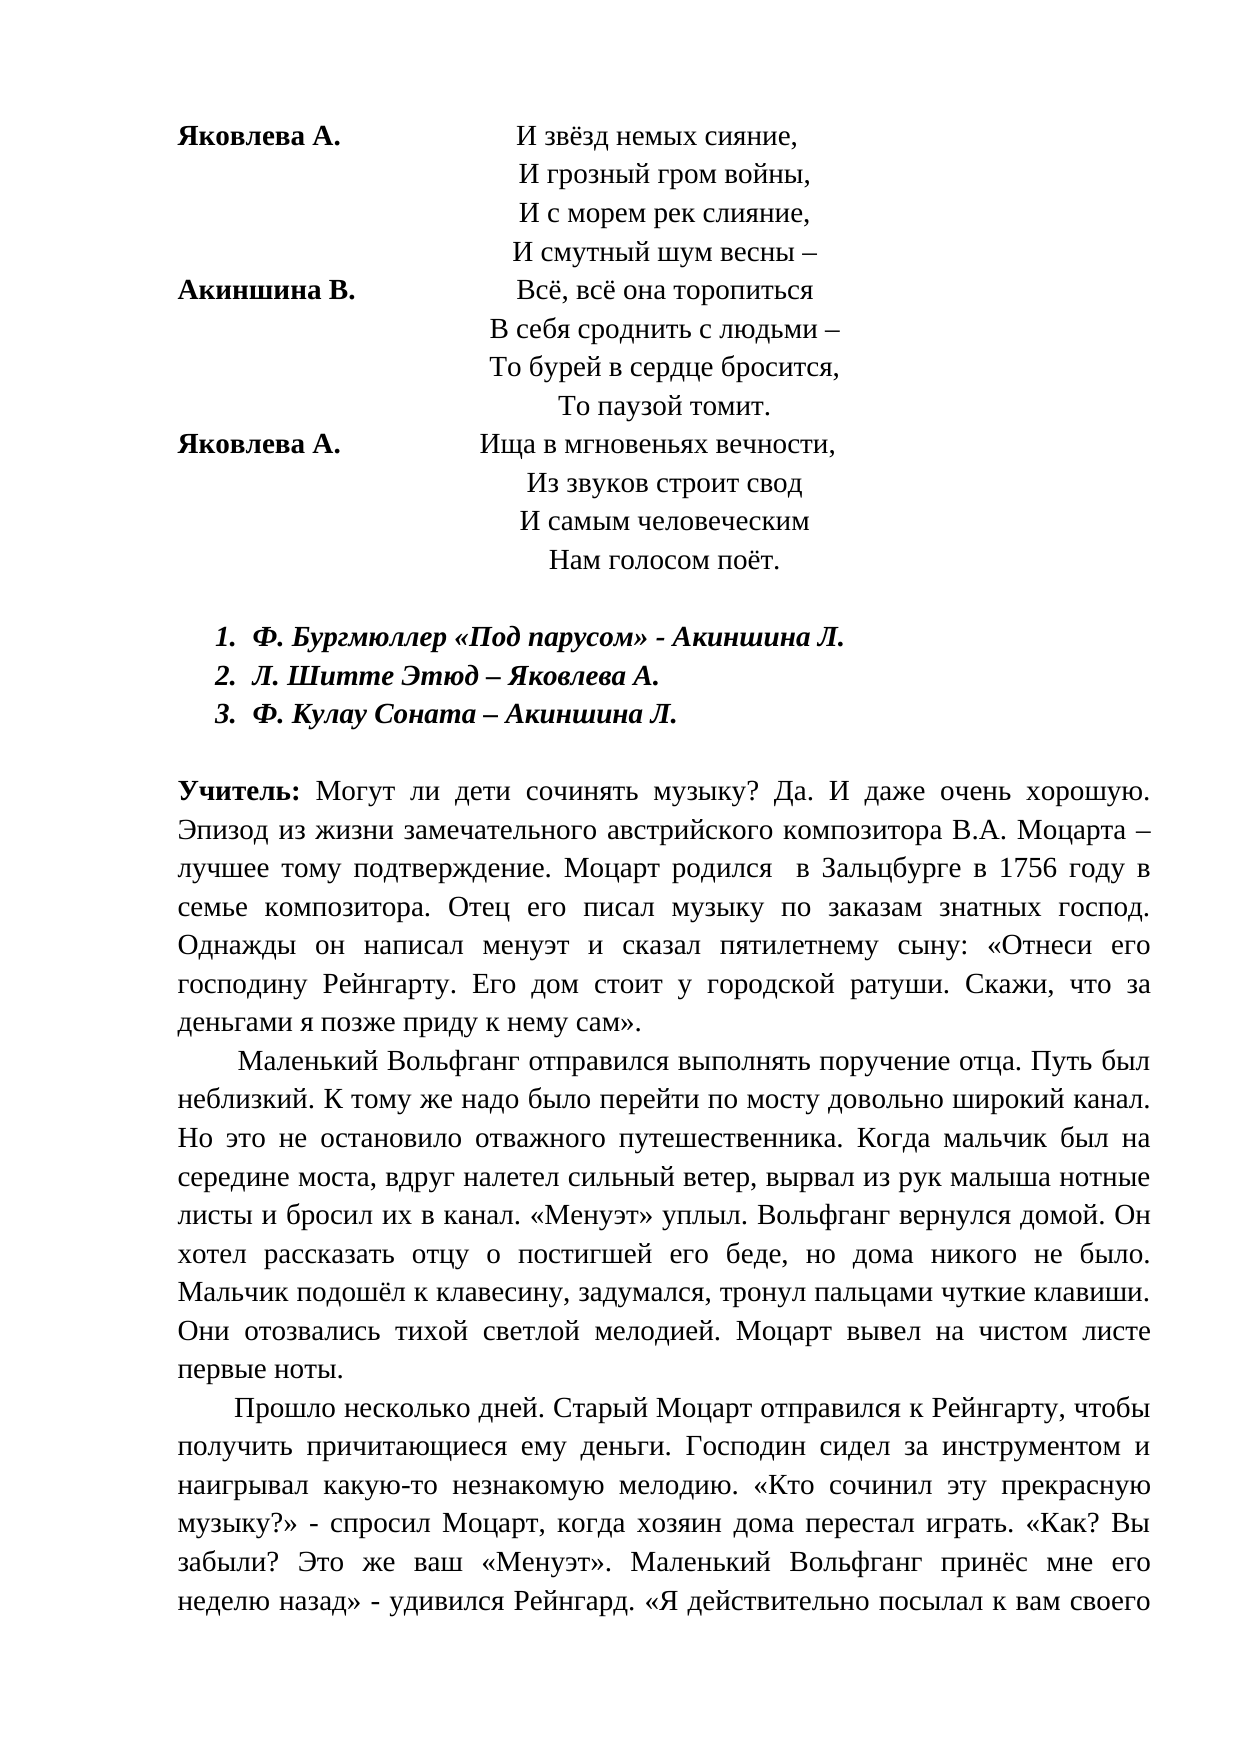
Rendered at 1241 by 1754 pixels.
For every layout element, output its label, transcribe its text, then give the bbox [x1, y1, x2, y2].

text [177, 1390, 1152, 1616]
list Ф. Бургмюллер «Под парусом» - Акиншина Л. [215, 619, 1152, 653]
text Маленький Вольфганг отправился выполнять поручение отца. Путь был неблизкий. К тому же надо было перейти по мосту довольно широкий канал. Но это не остановило отважного путешественника. Когда мальчик был на середине моста, вдруг налетел сильный ветер, вырвал из рук малыша нотные листы и бросил их в канал. «Менуэт» уплыл. Вольфганг вернулся домой. Он хотел рассказать отцу о постигшей его беде, но дома никого не было. Мальчик подошёл к клавесину, задумался, тронул пальцами чуткие клавиши. Они отозвались тихой светлой мелодией. Моцарт вывел на чистом листе первые ноты. [177, 1043, 1152, 1385]
text То бурей в сердце бросится, [177, 349, 1152, 383]
text Яковлева А. Ища в мгновеньях вечности, [177, 426, 1152, 460]
text Акиншина В. Всё, всё она торопиться [177, 272, 1152, 306]
text Яковлева А. И звёзд немых сияние, [177, 118, 1152, 152]
text Из звуков строит свод [177, 465, 1152, 498]
text Нам голосом поёт. [177, 542, 1152, 576]
list Ф. Кулау Соната – Акиншина Л. [215, 696, 1152, 730]
text И самым человеческим [177, 503, 1152, 537]
text Учитель: Могут ли дети сочинять музыку? Да. И даже очень хорошую. Эпизод из жизни замечательного австрийского композитора В.А. Моцарта – лучшее тому подтверждение. Моцарт родился в Зальцбурге в 1756 году в семье композитора. Отец его писал музыку по заказам знатных господ. Однажды он написал менуэт и сказал пятилетнему сыну: «Отнеси его господину Рейнгарту. Его дом стоит у городской ратуши. Скажи, что за деньгами я позже приду к нему сам». [177, 773, 1152, 1038]
text И смутный шум весны – [177, 234, 1152, 267]
text То паузой томит. [177, 388, 1152, 421]
text И грозный гром войны, [177, 157, 1152, 190]
text И с морем рек слияние, [177, 195, 1152, 229]
list Л. Шитте Этюд – Яковлева А. [215, 658, 1152, 691]
text В себя сроднить с людьми – [177, 311, 1152, 344]
